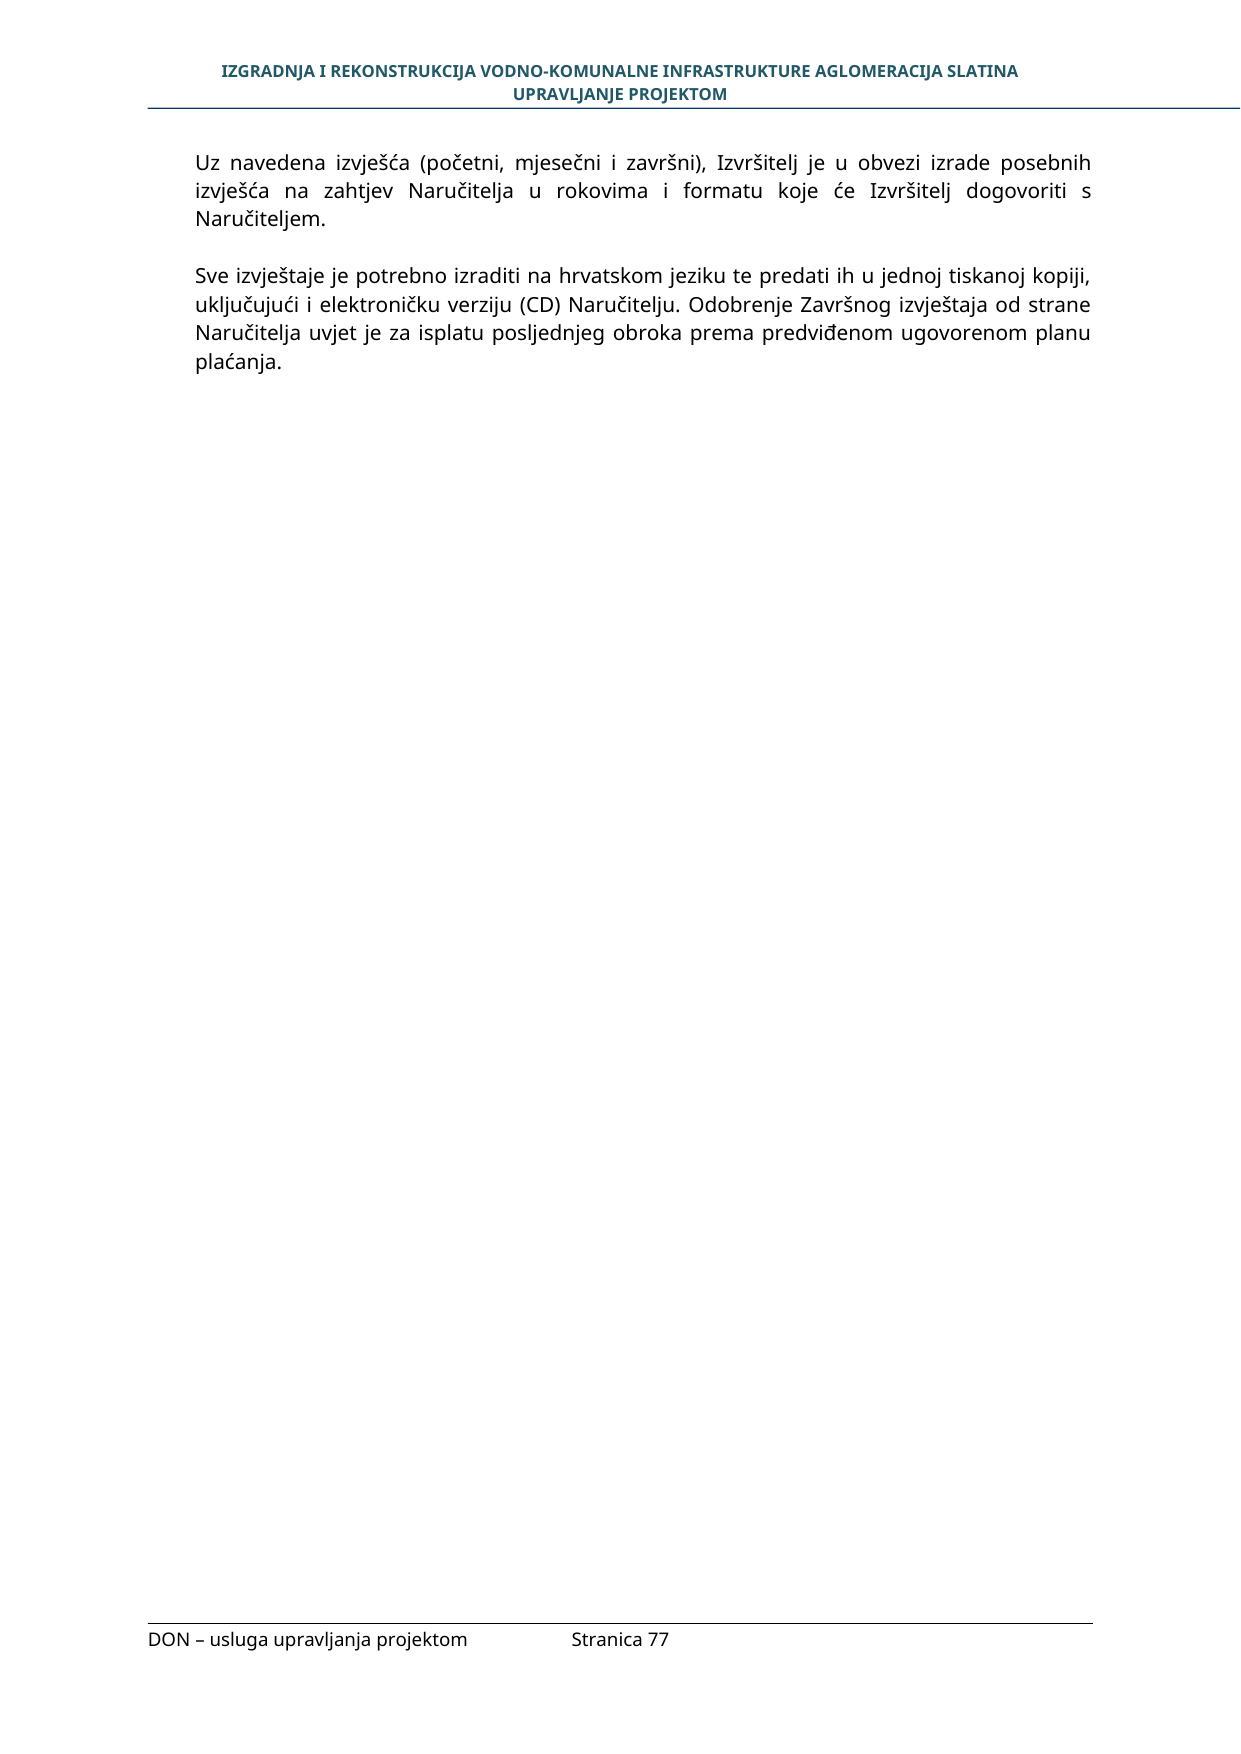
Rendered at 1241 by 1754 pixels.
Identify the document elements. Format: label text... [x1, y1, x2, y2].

text Sve izvještaje je potrebno izraditi na hrvatskom jeziku te predati ih u jednoj tiskanoj kopiji, uključujući i elektroničku verziju (CD) Naručitelju. Odobrenje Završnog izvještaja od strane Naručitelja uvjet je za isplatu posljednjeg obroka prema predviđenom ugovorenom planu plaćanja. [195, 261, 1092, 375]
text Uz navedena izvješća (početni, mjesečni i završni), Izvršitelj je u obvezi izrade posebnih izvješća na zahtjev Naručitelja u rokovima i formatu koje će Izvršitelj dogovoriti s Naručiteljem. [195, 148, 1092, 233]
picture [147, 104, 1241, 112]
